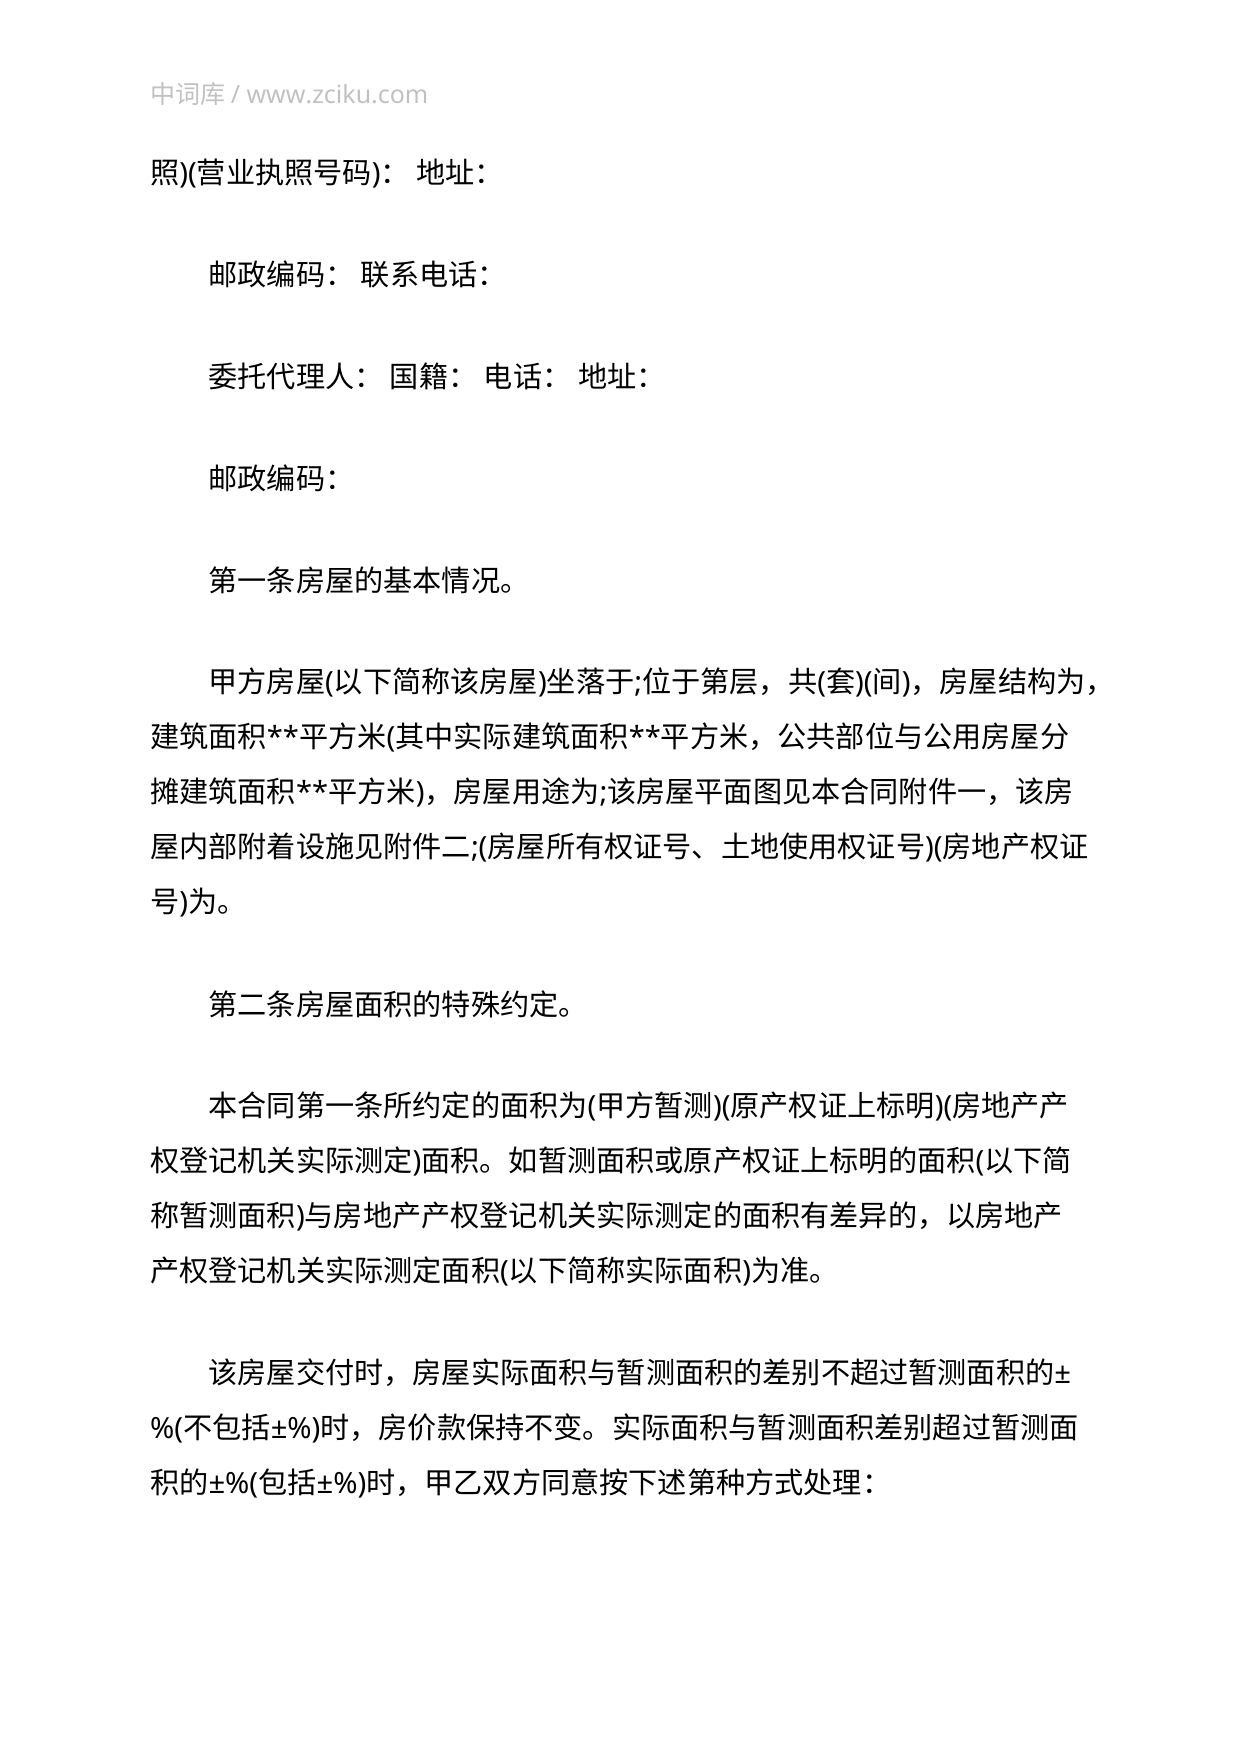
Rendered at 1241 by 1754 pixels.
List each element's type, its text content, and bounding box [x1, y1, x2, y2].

text 第二条房屋面积的特殊约定。 [150, 981, 1090, 1023]
text 邮政编码： [150, 456, 1090, 498]
text 该房屋交付时，房屋实际面积与暂测面积的差别不超过暂测面积的± %(不包括±%)时，房价款保持不变。实际面积与暂测面积差别超过暂测面积的±%(包括±%)时，甲乙双方同意按下述第种方式处理： [150, 1350, 1090, 1502]
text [150, 150, 1090, 192]
text 甲方房屋(以下简称该房屋)坐落于;位于第层，共(套)(间)，房屋结构为，建筑面积**平方米(其中实际建筑面积**平方米，公共部位与公用房屋分摊建筑面积**平方米)，房屋用途为;该房屋平面图见本合同附件一，该房屋内部附着设施见附件二;(房屋所有权证号、土地使用权证号)(房地产权证号)为。 [150, 659, 1090, 921]
text 邮政编码： 联系电话： [150, 252, 1090, 294]
text 委托代理人： 国籍： 电话： 地址： [150, 354, 1090, 396]
text 本合同第一条所约定的面积为(甲方暂测)(原产权证上标明)(房地产产权登记机关实际测定)面积。如暂测面积或原产权证上标明的面积(以下简称暂测面积)与房地产产权登记机关实际测定的面积有差异的，以房地产产权登记机关实际测定面积(以下简称实际面积)为准。 [150, 1083, 1090, 1290]
text 第一条房屋的基本情况。 [150, 557, 1090, 599]
